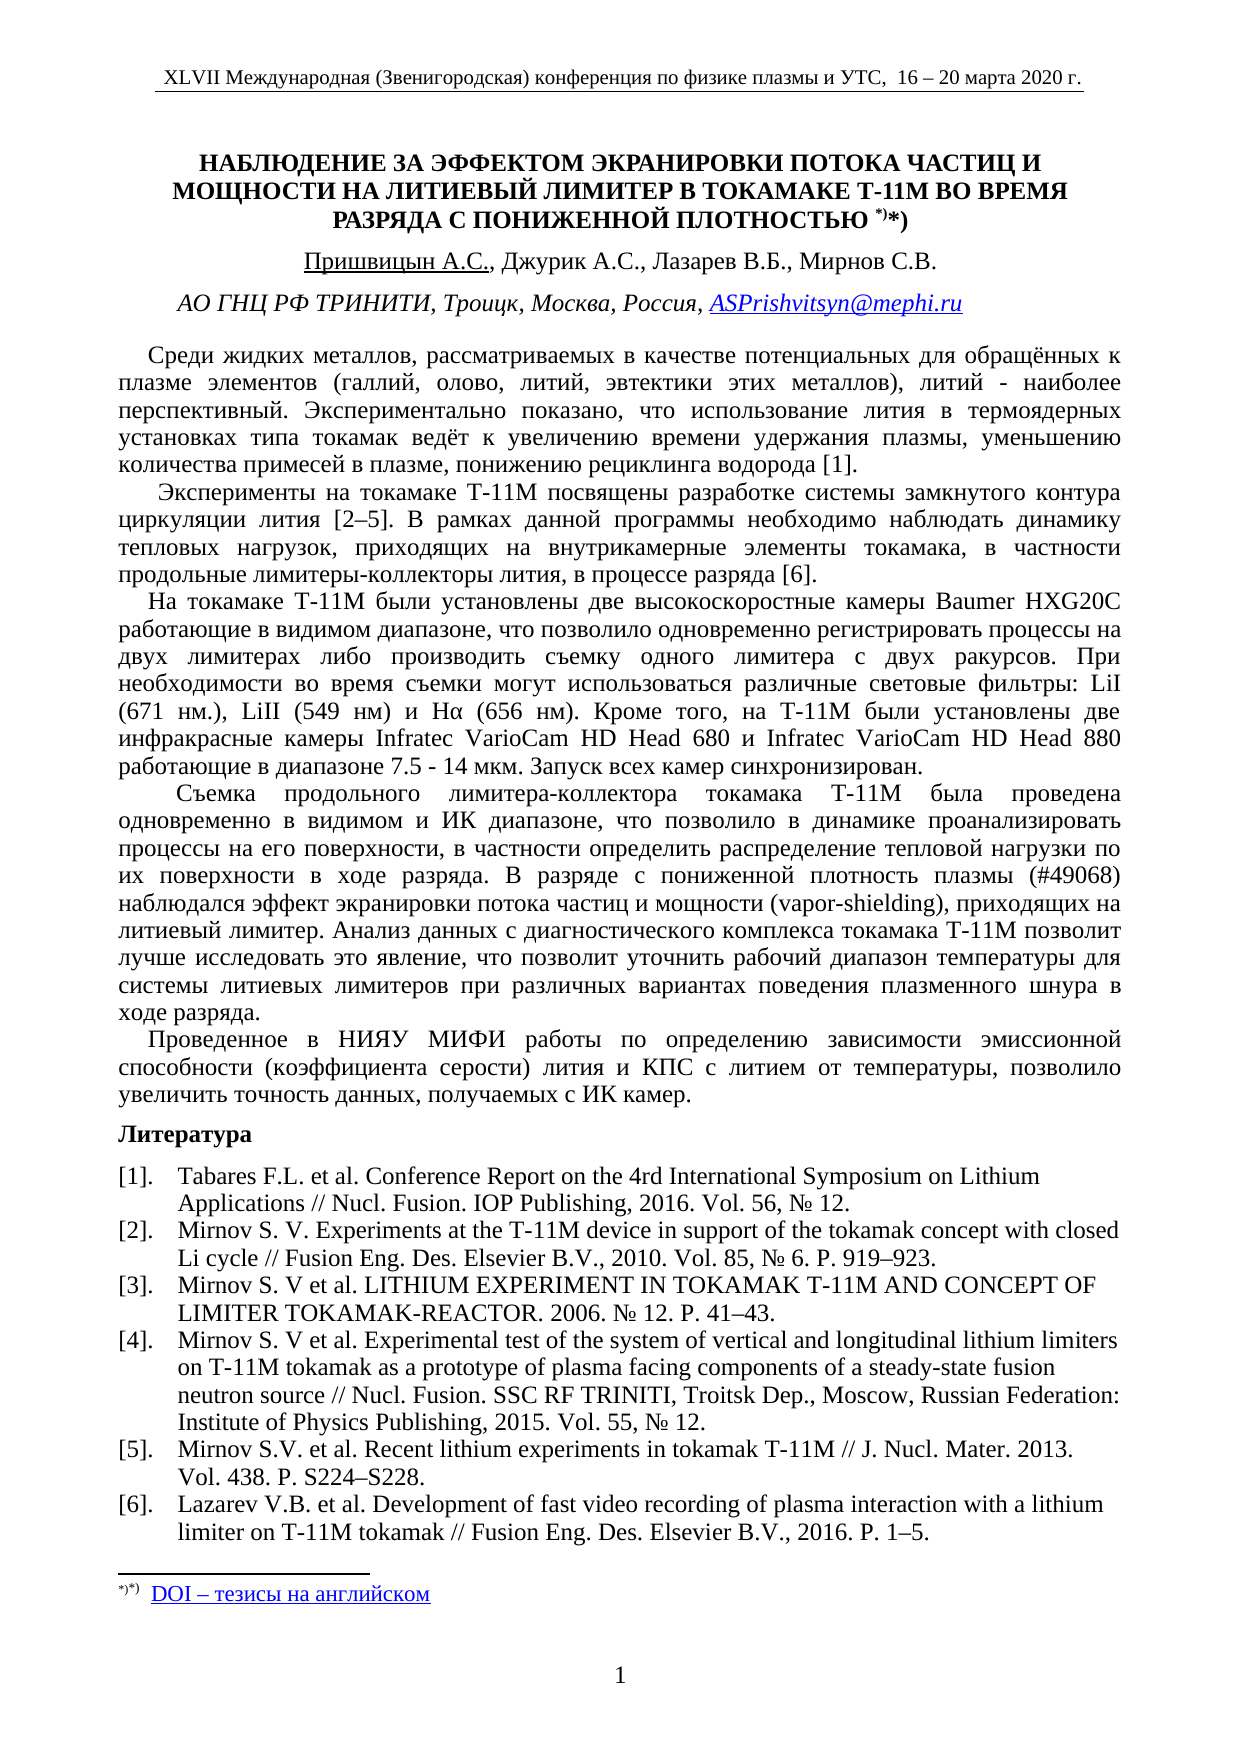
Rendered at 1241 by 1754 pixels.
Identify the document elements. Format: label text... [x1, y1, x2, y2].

text АО ГНЦ РФ ТРИНИТИ, Троицк, Москва, Россия, ASPrishvitsyn@mephi.ru [177, 288, 1122, 316]
text Проведенное в НИЯУ МИФИ работы по определению зависимости эмиссионной способности (коэффициента серости) лития и КПС с литием от температуры, позволило увеличить точность данных, получаемых с ИК камер. [118, 1026, 1122, 1108]
text Tabares F.L. et al. Conference Report on the 4rd International Symposium on Lithium Applications // Nucl. Fusion. IOP Publishing, 2016. Vol. 56, № 12. [118, 1162, 1122, 1217]
title Литература [118, 1121, 1122, 1148]
title Наблюдение за эффектом экранировки потока частиц и мощности на литиевый лимитер в токамаке Т-11М во время разряда с пониженной плотностью *) [118, 148, 1122, 234]
text Mirnov S. V. Experiments at the T-11M device in support of the tokamak concept with closed Li cycle // Fusion Eng. Des. Elsevier B.V., 2010. Vol. 85, № 6. P. 919–923. [118, 1217, 1122, 1272]
text На токамаке Т-11М были установлены две высокоскоростные камеры Baumer HXG20C работающие в видимом диапазоне, что позволило одновременно регистрировать процессы на двух лимитерах либо производить съемку одного лимитера с двух ракурсов. При необходимости во время съемки могут использоваться различные световые фильтры: LiI (671 нм.), LiII (549 нм) и Hα (656 нм). Кроме того, на Т-11М были установлены две инфракрасные камеры Infratec VarioCam HD Head 680 и Infratec VarioCam HD Head 880 работающие в диапазоне 7.5 - 14 мкм. Запуск всех камер синхронизирован. [118, 588, 1122, 779]
text Среди жидких металлов, рассматриваемых в качестве потенциальных для обращённых к плазме элементов (галлий, олово, литий, эвтектики этих металлов), литий - наиболее перспективный. Экспериментально показано, что использование лития в термоядерных установках типа токамак ведёт к увеличению времени удержания плазмы, уменьшению количества примесей в плазме, понижению рециклинга водорода [1]. [118, 341, 1122, 478]
text Mirnov S. V et al. Experimental test of the system of vertical and longitudinal lithium limiters on T-11M tokamak as a prototype of plasma facing components of a steady-state fusion neutron source // Nucl. Fusion. SSC RF TRINITI, Troitsk Dep., Moscow, Russian Federation: Institute of Physics Publishing, 2015. Vol. 55, № 12. [118, 1326, 1122, 1436]
text Mirnov S. V et al. LITHIUM EXPERIMENT IN TOKAMAK T-11M AND CONCEPT OF LIMITER TOKAMAK-REACTOR. 2006. № 12. P. 41–43. [118, 1272, 1122, 1326]
text Эксперименты на токамаке Т-11М посвящены разработке системы замкнутого контура циркуляции лития [2–5]. В рамках данной программы необходимо наблюдать динамику тепловых нагрузок, приходящих на внутрикамерные элементы токамака, в частности продольные лимитеры-коллекторы лития, в процессе разряда [6]. [118, 478, 1122, 588]
text Пришвицын А.С., Джурик А.С., Лазарев В.Б., Мирнов С.В. [159, 246, 1081, 275]
text Съемка продольного лимитера-коллектора токамака Т-11М была проведена одновременно в видимом и ИК диапазоне, что позволило в динамике проанализировать процессы на его поверхности, в частности определить распределение тепловой нагрузки по их поверхности в ходе разряда. В разряде с пониженной плотность плазмы (#49068) наблюдался эффект экранировки потока частиц и мощности (vapor-shielding), приходящих на литиевый лимитер. Анализ данных с диагностического комплекса токамака Т-11М позволит лучше исследовать это явление, что позволит уточнить рабочий диапазон температуры для системы литиевых лимитеров при различных вариантах поведения плазменного шнура в ходе разряда. [118, 779, 1122, 1026]
text Mirnov S.V. et al. Recent lithium experiments in tokamak T-11M // J. Nucl. Mater. 2013. Vol. 438. P. S224–S228. [118, 1436, 1122, 1491]
text Lazarev V.B. et al. Development of fast video recording of plasma interaction with a lithium limiter on T-11M tokamak // Fusion Eng. Des. Elsevier B.V., 2016. P. 1–5. [118, 1491, 1122, 1545]
